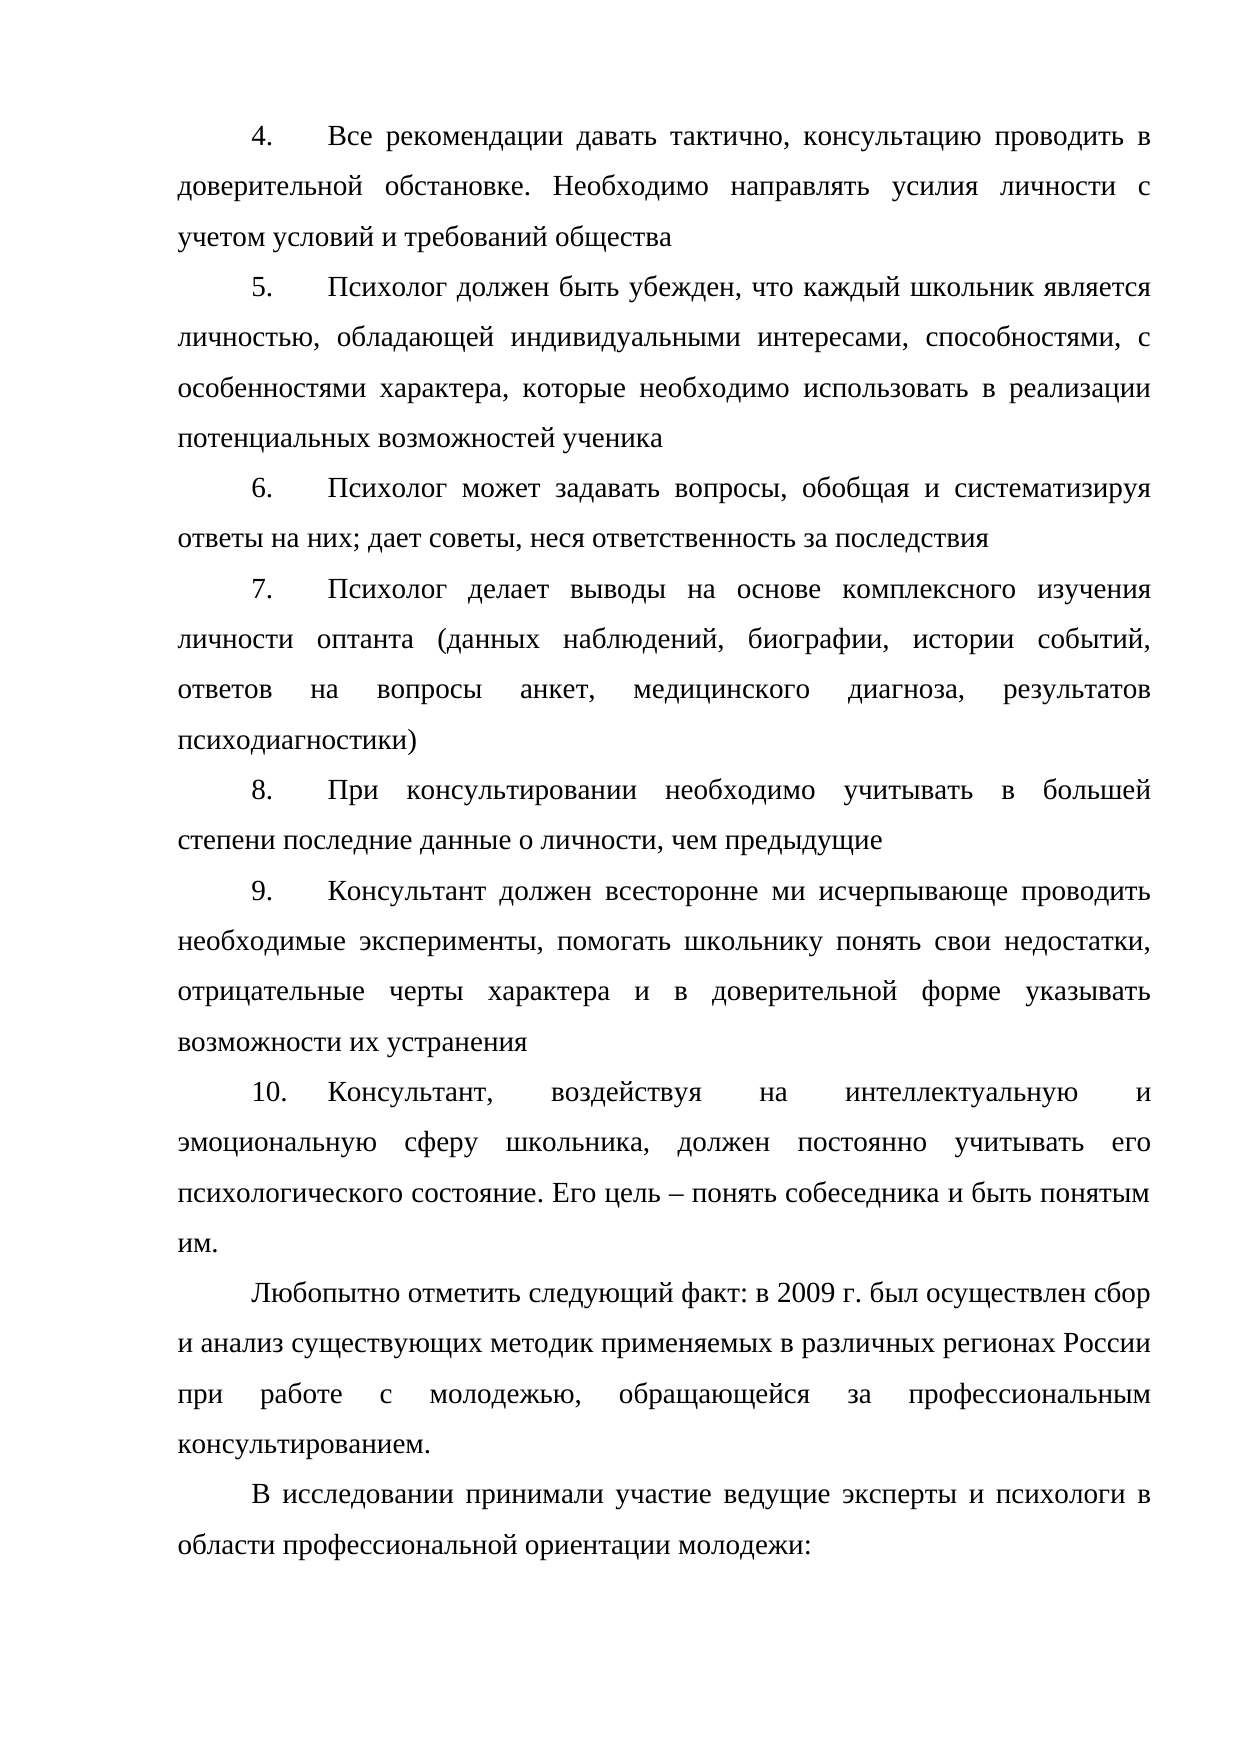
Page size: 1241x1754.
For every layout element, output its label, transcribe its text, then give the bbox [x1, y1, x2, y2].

list Психолог должен быть убежден, что каждый школьник является личностью, обладающей индивидуальными интересами, способностями, с особенностями характера, которые необходимо использовать в реализации потенциальных возможностей ученика [177, 269, 1152, 453]
text Любопытно отметить следующий факт: в 2009 г. был осуществлен сбор и анализ существующих методик применяемых в различных регионах России при работе с молодежью, обращающейся за профессиональным консультированием. [177, 1275, 1152, 1460]
list Консультант должен всесторонне ми исчерпывающе проводить необходимые эксперименты, помогать школьнику понять свои недостатки, отрицательные черты характера и в доверительной форме указывать возможности их устранения [177, 873, 1152, 1057]
list Психолог может задавать вопросы, обобщая и систематизируя ответы на них; дает советы, неся ответственность за последствия [177, 470, 1152, 554]
text В исследовании принимали участие ведущие эксперты и психологи в области профессиональной ориентации молодежи: [177, 1477, 1152, 1560]
list Психолог делает выводы на основе комплексного изучения личности оптанта (данных наблюдений, биографии, истории событий, ответов на вопросы анкет, медицинского диагноза, результатов психодиагностики) [177, 571, 1152, 755]
list При консультировании необходимо учитывать в большей степени последние данные о личности, чем предыдущие [177, 772, 1152, 856]
list Консультант, воздействуя на интеллектуальную и эмоциональную сферу школьника, должен постоянно учитывать его психологического состояние. Его цель – понять собеседника и быть понятым им. [177, 1074, 1152, 1258]
list Все рекомендации давать тактично, консультацию проводить в доверительной обстановке. Необходимо направлять усилия личности с учетом условий и требований общества [177, 118, 1152, 252]
